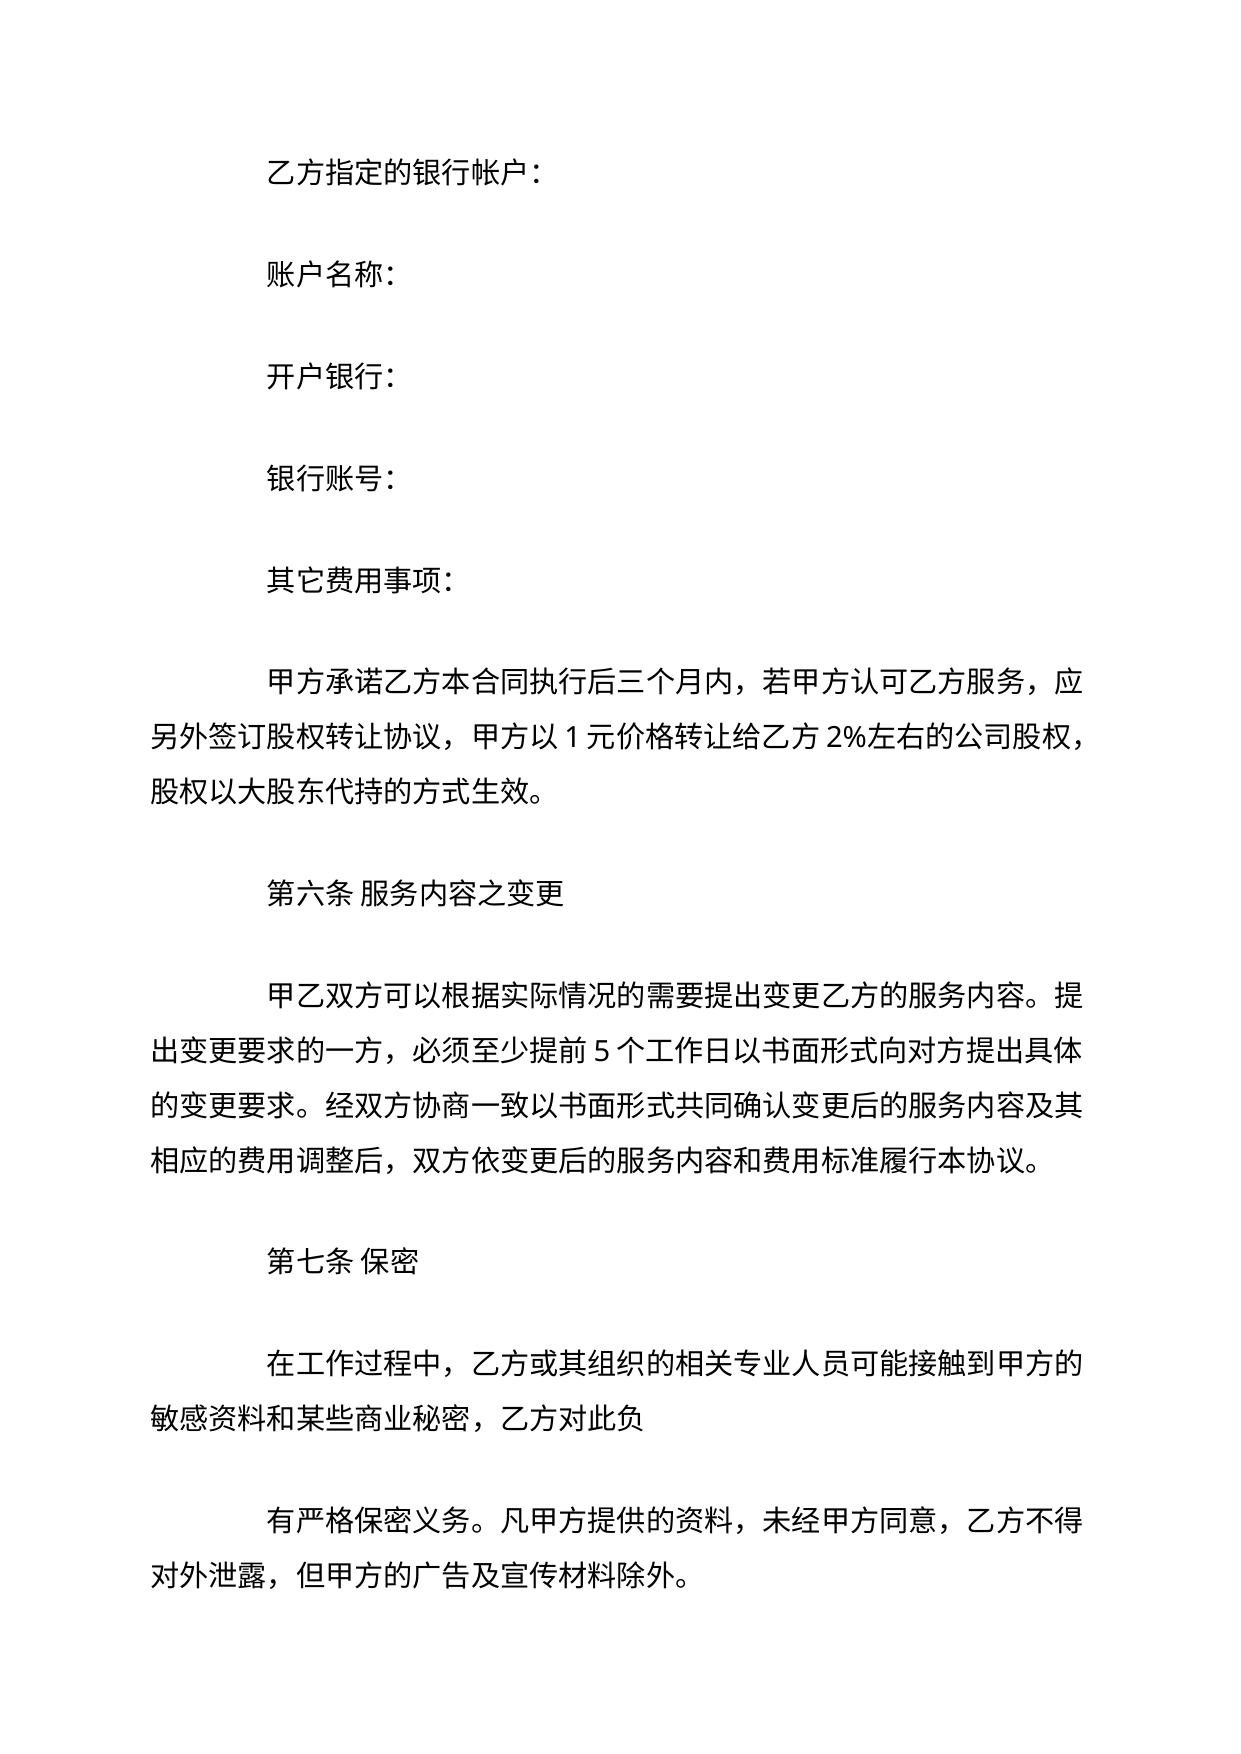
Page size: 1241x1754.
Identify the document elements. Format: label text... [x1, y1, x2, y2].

text 第六条 服务内容之变更 [150, 871, 1090, 913]
text 开户银行： [150, 353, 1090, 396]
text 第七条 保密 [150, 1239, 1090, 1281]
text 其它费用事项： [150, 557, 1090, 599]
text 甲乙双方可以根据实际情况的需要提出变更乙方的服务内容。提出变更要求的一方，必须至少提前5个工作日以书面形式向对方提出具体的变更要求。经双方协商一致以书面形式共同确认变更后的服务内容及其相应的费用调整后，双方依变更后的服务内容和费用标准履行本协议。 [150, 972, 1090, 1179]
text 账户名称： [150, 252, 1090, 294]
text 在工作过程中，乙方或其组织的相关专业人员可能接触到甲方的敏感资料和某些商业秘密，乙方对此负 [150, 1341, 1090, 1438]
text 甲方承诺乙方本合同执行后三个月内，若甲方认可乙方服务，应另外签订股权转让协议，甲方以1元价格转让给乙方2%左右的公司股权，股权以大股东代持的方式生效。 [150, 659, 1090, 811]
text 乙方指定的银行帐户： [150, 150, 1090, 192]
text 有严格保密义务。凡甲方提供的资料，未经甲方同意，乙方不得对外泄露，但甲方的广告及宣传材料除外。 [150, 1497, 1090, 1594]
text 银行账号： [150, 455, 1090, 498]
